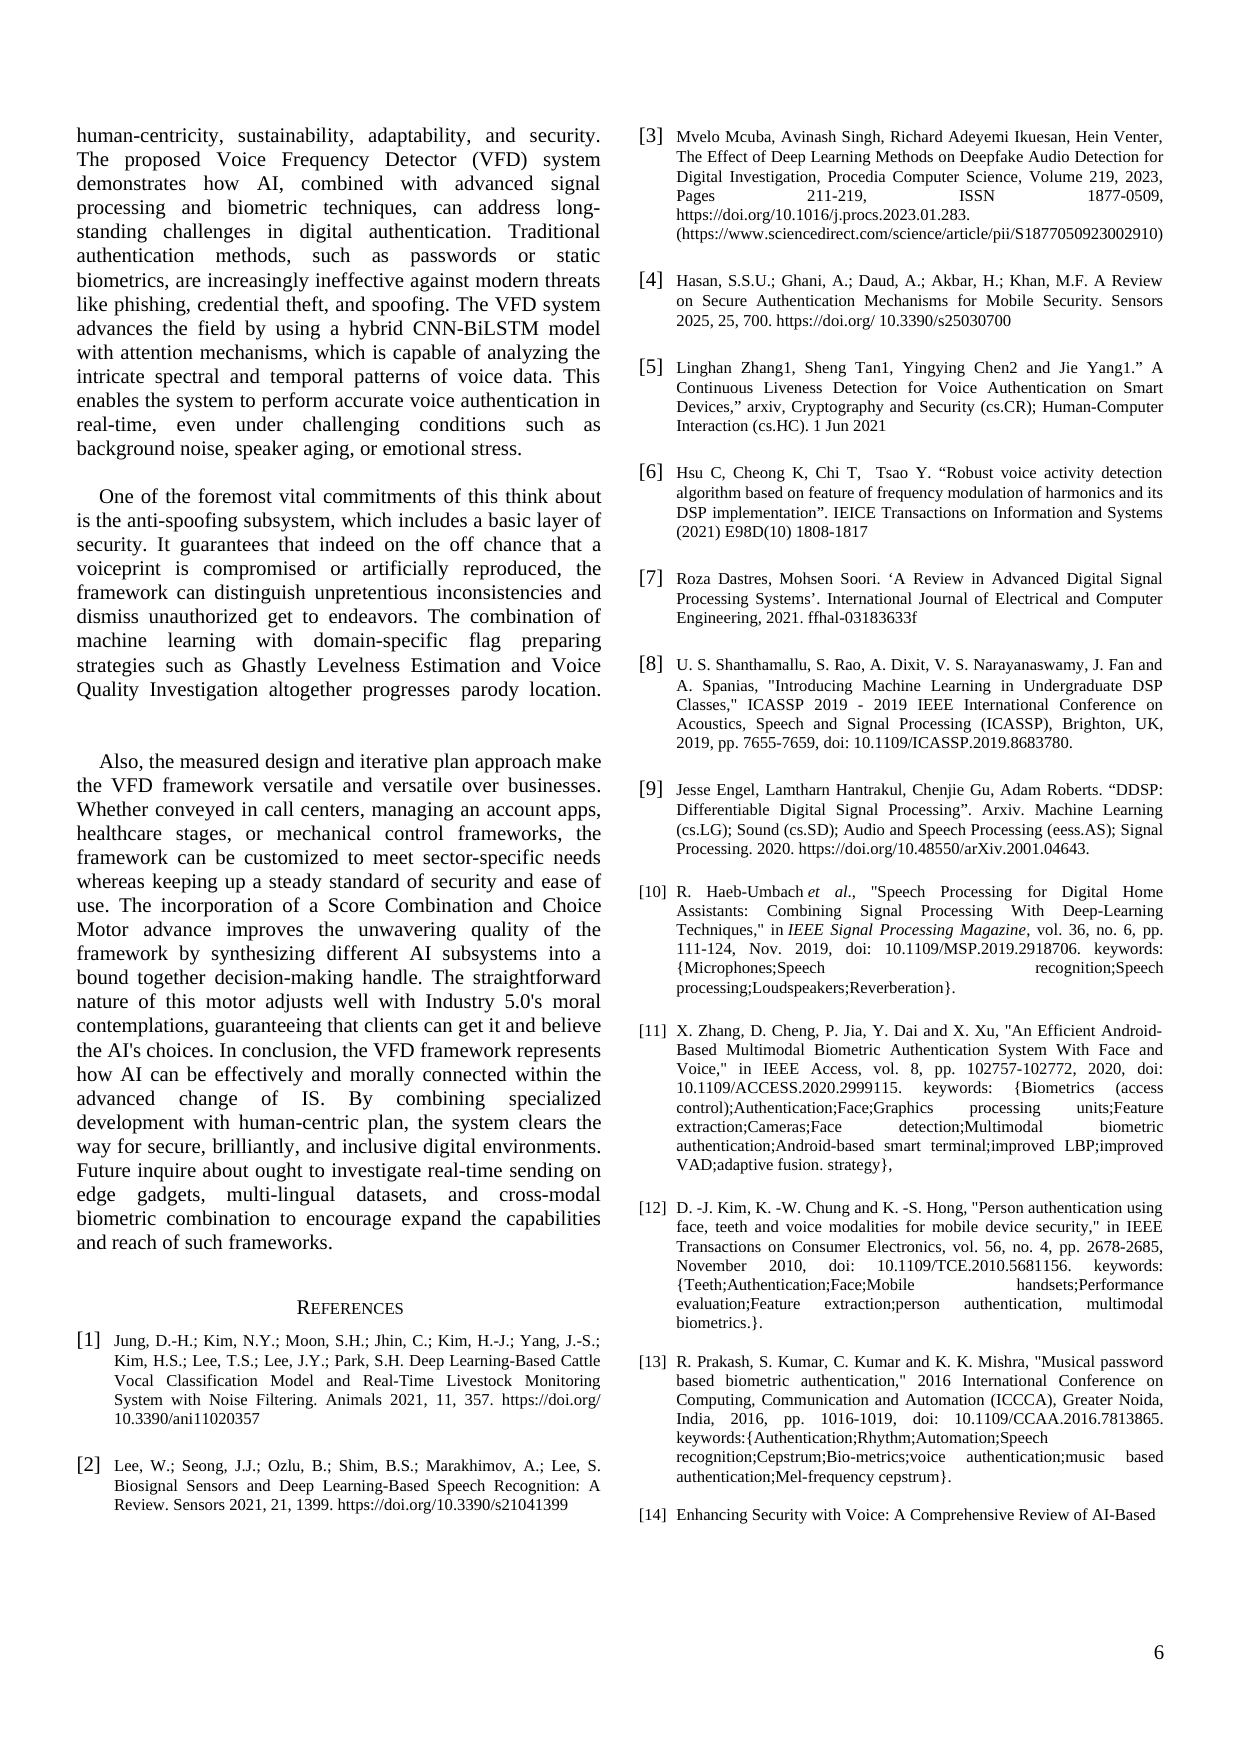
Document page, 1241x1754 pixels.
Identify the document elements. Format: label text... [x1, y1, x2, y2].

list Linghan Zhang1, Sheng Tan1, Yingying Chen2 and Jie Yang1.” A Continuous Liveness Detection for Voice Authentication on Smart Devices,” arxiv, Cryptography and Security (cs.CR); Human-Computer Interaction (cs.HC). 1 Jun 2021 [639, 353, 1164, 435]
text One of the foremost vital commitments of this think about is the anti-spoofing subsystem, which includes a basic layer of security. It guarantees that indeed on the off chance that a voiceprint is compromised or artificially reproduced, the framework can distinguish unpretentious inconsistencies and dismiss unauthorized get to endeavors. The combination of machine learning with domain-specific flag preparing strategies such as Ghastly Levelness Estimation and Voice Quality Investigation altogether progresses parody location. [76, 484, 601, 749]
list X. Zhang, D. Cheng, P. Jia, Y. Dai and X. Xu, "An Efficient Android-Based Multimodal Biometric Authentication System With Face and Voice," in IEEE Access, vol. 8, pp. 102757-102772, 2020, doi: 10.1109/ACCESS.2020.2999115. keywords: {Biometrics (access control);Authentication;Face;Graphics processing units;Feature extraction;Cameras;Face detection;Multimodal biometric authentication;Android-based smart terminal;improved LBP;improved VAD;adaptive fusion. strategy}, [639, 1021, 1164, 1174]
list U. S. Shanthamallu, S. Rao, A. Dixit, V. S. Narayanaswamy, J. Fan and A. Spanias, "Introducing Machine Learning in Undergraduate DSP Classes," ICASSP 2019 - 2019 IEEE International Conference on Acoustics, Speech and Signal Processing (ICASSP), Brighton, UK, 2019, pp. 7655-7659, doi: 10.1109/ICASSP.2019.8683780. [639, 651, 1164, 752]
list R. Prakash, S. Kumar, C. Kumar and K. K. Mishra, "Musical password based biometric authentication," 2016 International Conference on Computing, Communication and Automation (ICCCA), Greater Noida, India, 2016, pp. 1016-1019, doi: 10.1109/CCAA.2016.7813865. keywords:{Authentication;Rhythm;Automation;Speech recognition;Cepstrum;Bio-metrics;voice authentication;music based authentication;Mel-frequency cepstrum}. [639, 1351, 1164, 1486]
text References [76, 1295, 601, 1319]
list Lee, W.; Seong, J.J.; Ozlu, B.; Shim, B.S.; Marakhimov, A.; Lee, S. Biosignal Sensors and Deep Learning-Based Speech Recognition: A Review. Sensors 2021, 21, 1399. https://doi.org/10.3390/s21041399 [76, 1452, 601, 1514]
list Enhancing Security with Voice: A Comprehensive Review of AI-Based [639, 1505, 1164, 1524]
text Also, the measured design and iterative plan approach make the VFD framework versatile and versatile over businesses. Whether conveyed in call centers, managing an account apps, healthcare stages, or mechanical control frameworks, the framework can be customized to meet sector-specific needs whereas keeping up a steady standard of security and ease of use. The incorporation of a Score Combination and Choice Motor advance improves the unwavering quality of the framework by synthesizing different AI subsystems into a bound together decision-making handle. The straightforward nature of this motor adjusts well with Industry 5.0's moral contemplations, guaranteeing that clients can get it and believe the AI's choices. In conclusion, the VFD framework represents how AI can be effectively and morally connected within the advanced change of IS. By combining specialized development with human-centric plan, the system clears the way for secure, brilliantly, and inclusive digital environments. Future inquire about ought to investigate real-time sending on edge gadgets, multi-lingual datasets, and cross-modal biometric combination to encourage expand the capabilities and reach of such frameworks. [76, 749, 601, 1254]
list Hasan, S.S.U.; Ghani, A.; Daud, A.; Akbar, H.; Khan, M.F. A Review on Secure Authentication Mechanisms for Mobile Security. Sensors 2025, 25, 700. https://doi.org/ 10.3390/s25030700 [639, 267, 1164, 329]
list Jung, D.-H.; Kim, N.Y.; Moon, S.H.; Jhin, C.; Kim, H.-J.; Yang, J.-S.; Kim, H.S.; Lee, T.S.; Lee, J.Y.; Park, S.H. Deep Learning-Based Cattle Vocal Classification Model and Real-Time Livestock Monitoring System with Noise Filtering. Animals 2021, 11, 357. https://doi.org/ 10.3390/ani11020357 [76, 1327, 601, 1428]
list Jesse Engel, Lamtharn Hantrakul, Chenjie Gu, Adam Roberts. “DDSP: Differentiable Digital Signal Processing”. Arxiv. Machine Learning (cs.LG); Sound (cs.SD); Audio and Speech Processing (eess.AS); Signal Processing. 2020. https://doi.org/10.48550/arXiv.2001.04643. [639, 776, 1164, 858]
list R. Haeb-Umbach et al., "Speech Processing for Digital Home Assistants: Combining Signal Processing With Deep-Learning Techniques," in IEEE Signal Processing Magazine, vol. 36, no. 6, pp. 111-124, Nov. 2019, doi: 10.1109/MSP.2019.2918706. keywords: {Microphones;Speech recognition;Speech processing;Loudspeakers;Reverberation}. [639, 882, 1164, 997]
list Roza Dastres, Mohsen Soori. ‘A Review in Advanced Digital Signal Processing Systems’. International Journal of Electrical and Computer Engineering, 2021. ffhal-03183633f [639, 565, 1164, 627]
list D. -J. Kim, K. -W. Chung and K. -S. Hong, "Person authentication using face, teeth and voice modalities for mobile device security," in IEEE Transactions on Consumer Electronics, vol. 56, no. 4, pp. 2678-2685, November 2010, doi: 10.1109/TCE.2010.5681156. keywords: {Teeth;Authentication;Face;Mobile handsets;Performance evaluation;Feature extraction;person authentication, multimodal biometrics.}. [639, 1198, 1164, 1332]
list Hsu C, Cheong K, Chi T, Tsao Y. “Robust voice activity detection algorithm based on feature of frequency modulation of harmonics and its DSP implementation”. IEICE Transactions on Information and Systems (2021) E98D(10) 1808-1817 [639, 459, 1164, 541]
list Mvelo Mcuba, Avinash Singh, Richard Adeyemi Ikuesan, Hein Venter, The Effect of Deep Learning Methods on Deepfake Audio Detection for Digital Investigation, Procedia Computer Science, Volume 219, 2023, Pages 211-219, ISSN 1877-0509, https://doi.org/10.1016/j.procs.2023.01.283. (https://www.sciencedirect.com/science/article/pii/S1877050923002910) [639, 123, 1164, 243]
